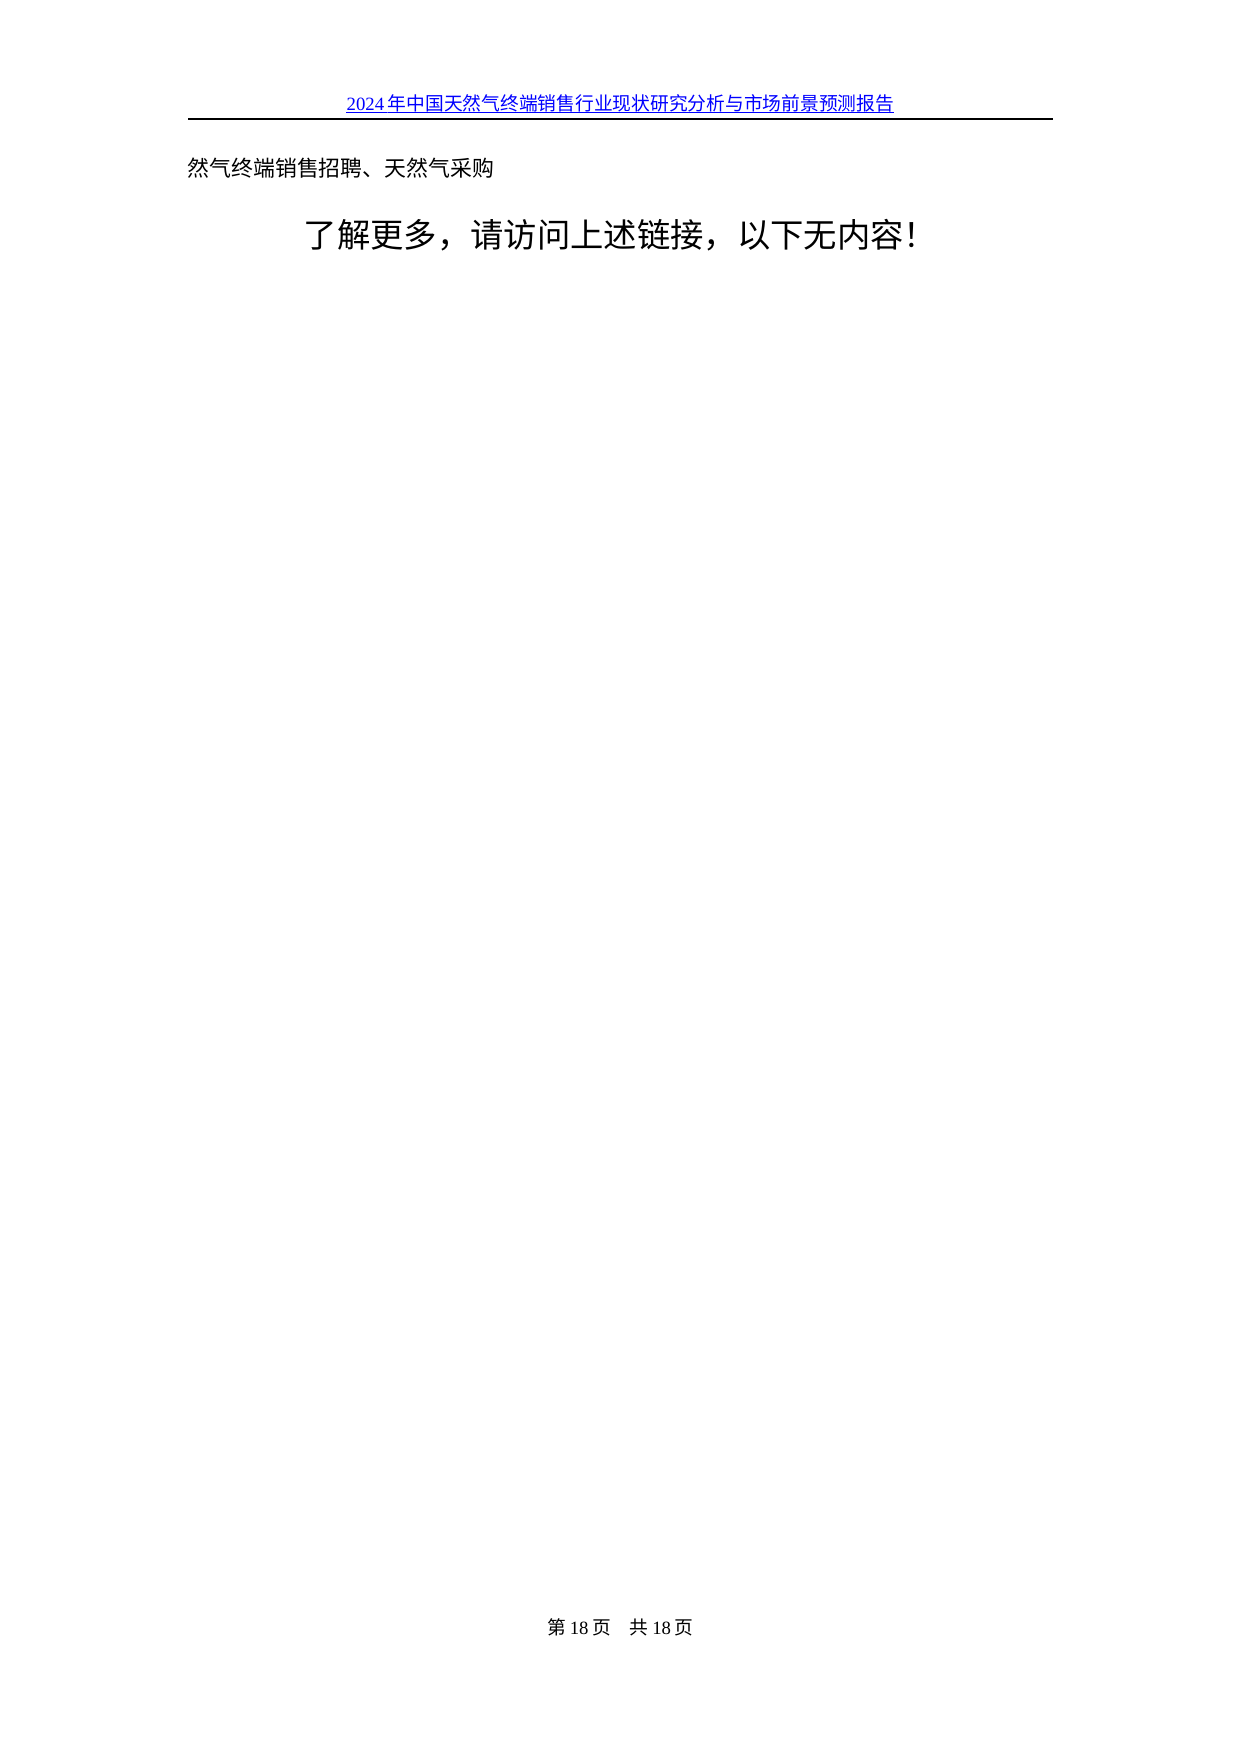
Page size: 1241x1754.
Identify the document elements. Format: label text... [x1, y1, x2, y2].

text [187, 150, 1053, 183]
title 了解更多，请访问上述链接，以下无内容！ [187, 200, 1053, 265]
